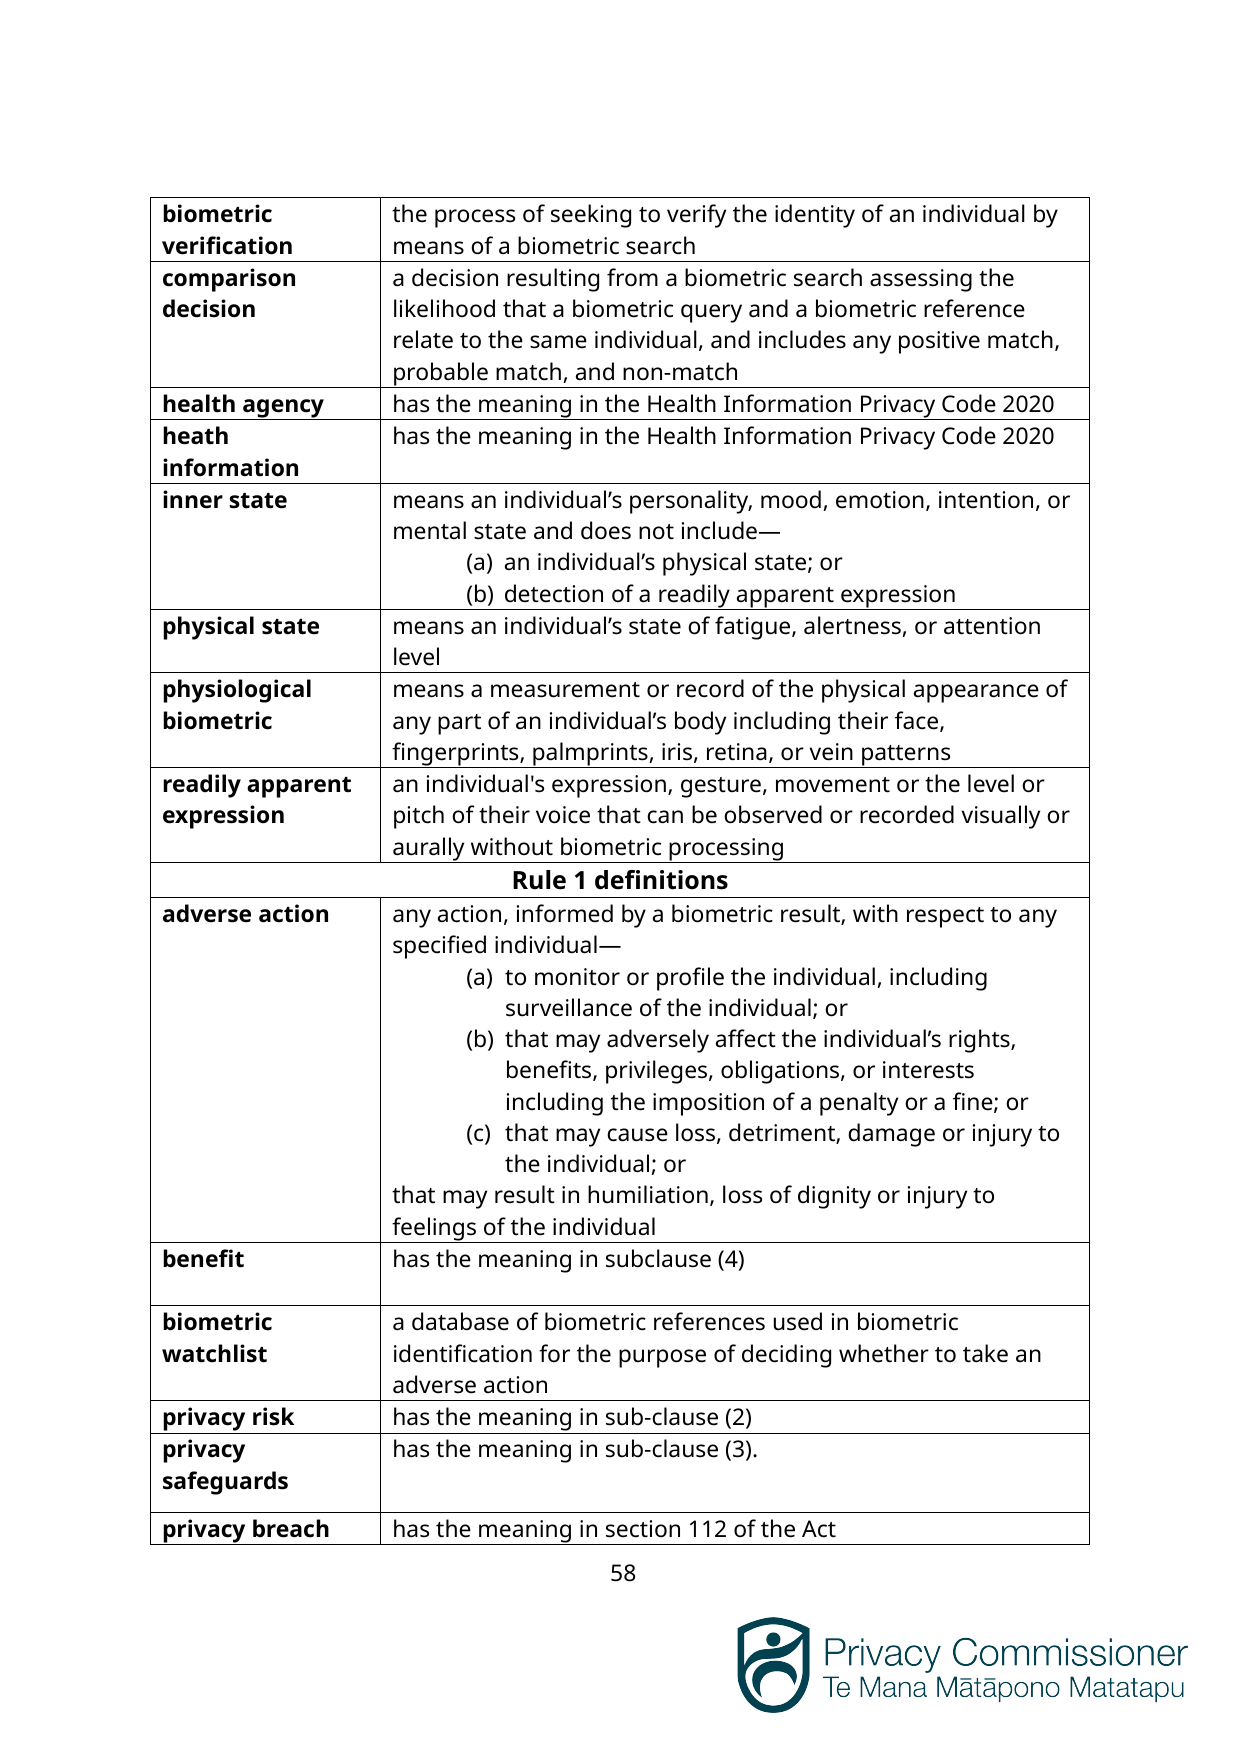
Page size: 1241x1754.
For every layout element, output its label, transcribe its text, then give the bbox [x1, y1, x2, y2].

table_cell benefit [151, 1243, 380, 1305]
table_cell comparison decision [151, 262, 380, 387]
table_cell a decision resulting from a biometric search assessing the likelihood that a biometric query and a biometric reference relate to the same individual, and includes any positive match, probable match, and non-match [381, 262, 1089, 387]
table_cell has the meaning in subclause (4) [381, 1243, 1089, 1305]
table_cell inner state [151, 484, 380, 609]
table_cell means an individual’s personality, mood, emotion, intention, or mental state and does not include— an individual’s physical state; or detection of a readily apparent expression [381, 484, 1089, 609]
table_cell has the meaning in the Health Information Privacy Code 2020 [381, 420, 1089, 483]
table_cell biometric watchlist [151, 1306, 380, 1400]
table_cell any action, informed by a biometric result, with respect to any specified individual— to monitor or profile the individual, including surveillance of the individual; or that may adversely affect the individual’s rights, benefits, privileges, obligations, or interests including the imposition of a penalty or a fine; or that may cause loss, detriment, damage or injury to the individual; or that may result in humiliation, loss of dignity or injury to feelings of the individual [381, 898, 1089, 1242]
table_cell readily apparent expression [151, 768, 380, 862]
picture [737, 1617, 764, 1627]
table_cell has the meaning in the Health Information Privacy Code 2020 [381, 388, 1089, 419]
picture [745, 1625, 801, 1661]
table_cell privacy risk [151, 1401, 380, 1432]
picture [737, 1682, 764, 1713]
table_cell physical state [151, 610, 380, 672]
table_cell privacy breach [151, 1513, 380, 1544]
picture [782, 1617, 1188, 1713]
table_cell a database of biometric references used in biometric identification for the purpose of deciding whether to take an adverse action [381, 1306, 1089, 1400]
table_cell means an individual’s state of fatigue, alertness, or attention level [381, 610, 1089, 672]
table_cell privacy safeguards [151, 1434, 380, 1512]
table_cell the process of seeking to verify the identity of an individual by means of a biometric search [381, 198, 1089, 261]
table_cell physiological biometric [151, 673, 380, 767]
table_cell heath information [151, 420, 380, 483]
table_cell has the meaning in sub-clause (3). [381, 1434, 1089, 1512]
table_cell means a measurement or record of the physical appearance of any part of an individual’s body including their face, fingerprints, palmprints, iris, retina, or vein patterns [381, 673, 1089, 767]
table_cell health agency [151, 388, 380, 419]
picture [746, 1642, 802, 1705]
table_cell has the meaning in section 112 of the Act [381, 1513, 1089, 1544]
table_cell has the meaning in sub-clause (2) [381, 1401, 1089, 1432]
table_cell an individual's expression, gesture, movement or the level or pitch of their voice that can be observed or recorded visually or aurally without biometric processing [381, 768, 1089, 862]
table_cell adverse action [151, 898, 380, 1242]
table_cell biometric verification [151, 198, 380, 261]
table_cell Rule 1 definitions [151, 863, 1089, 897]
